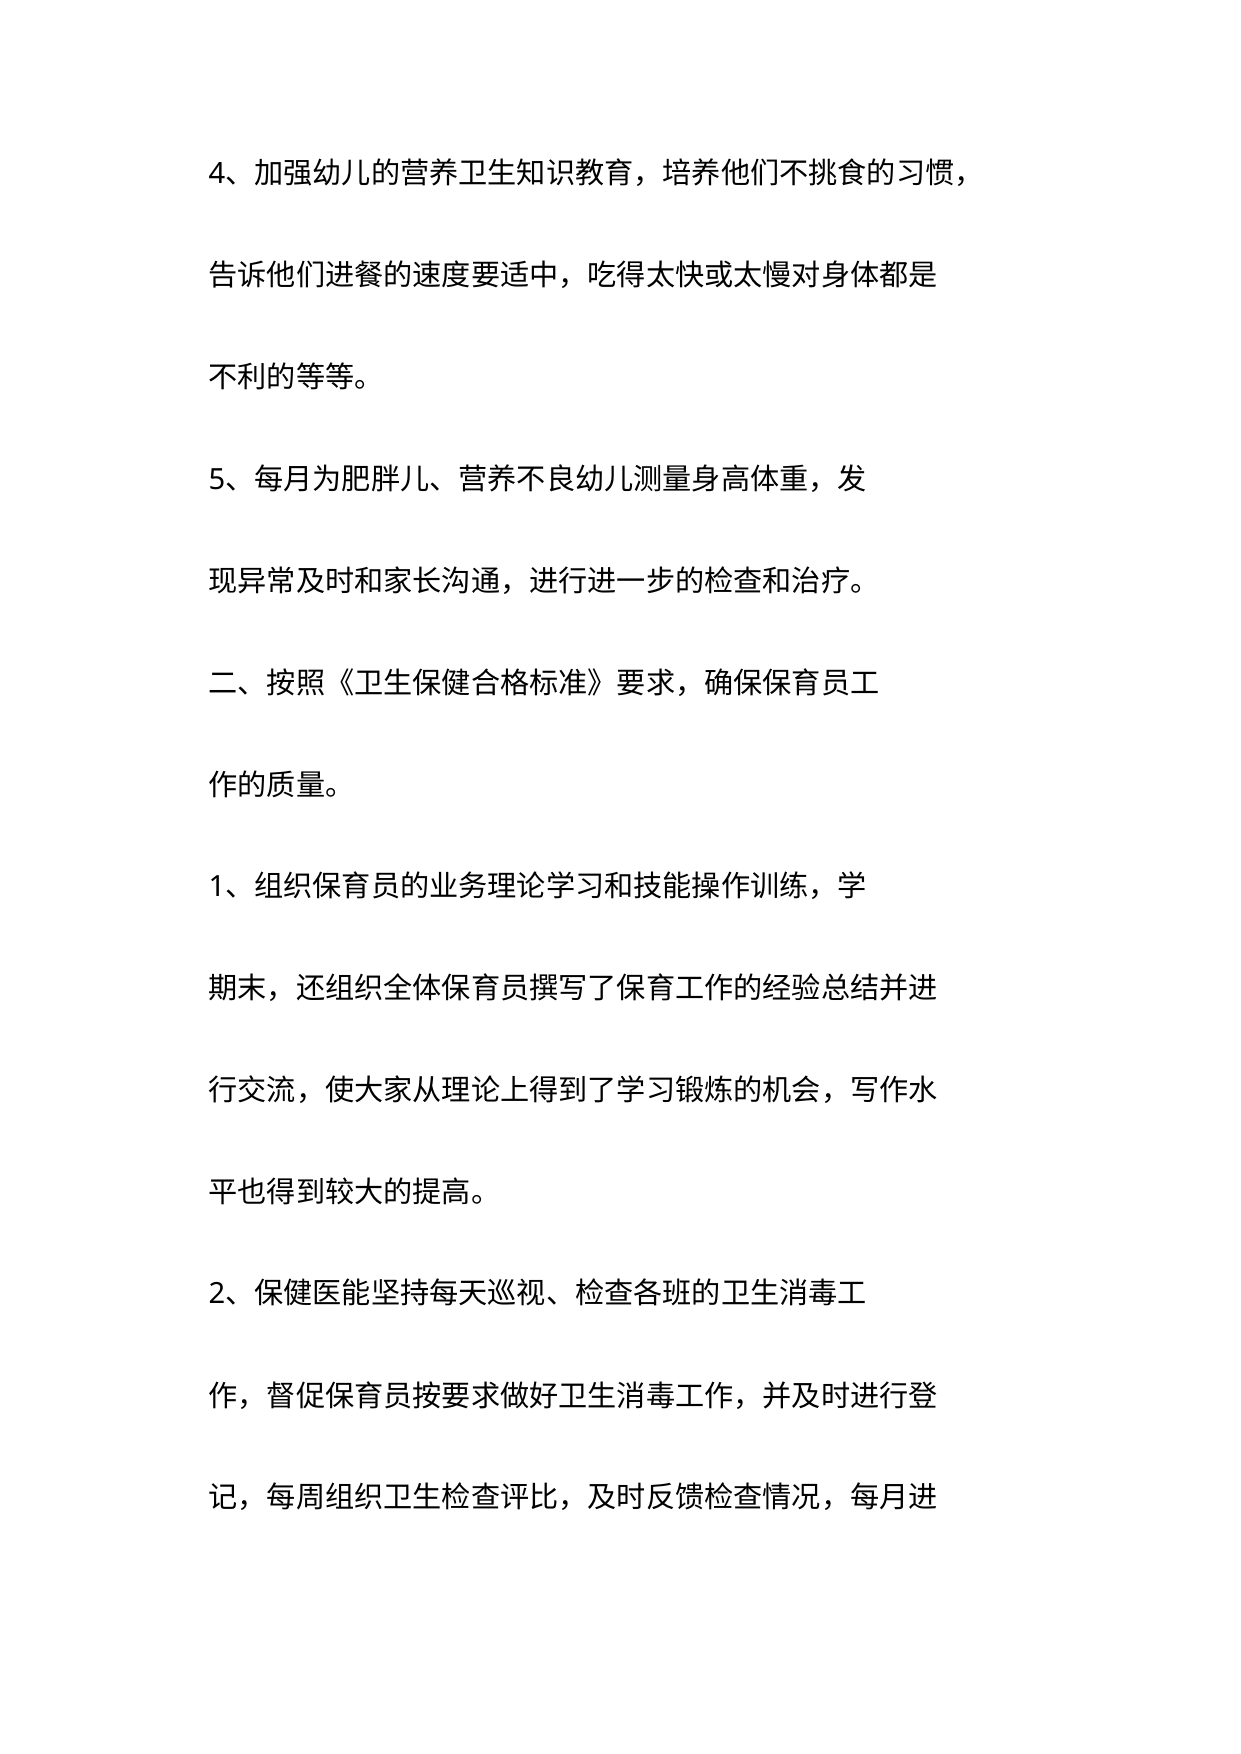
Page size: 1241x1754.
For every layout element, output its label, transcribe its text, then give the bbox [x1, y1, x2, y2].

text 告诉他们进餐的速度要适中，吃得太快或太慢对身体都是 [150, 252, 1090, 294]
text 4、加强幼儿的营养卫生知识教育，培养他们不挑食的习惯， [150, 150, 1090, 192]
text 作的质量。 [150, 761, 1090, 803]
text 不利的等等。 [150, 354, 1090, 396]
text 期末，还组织全体保育员撰写了保育工作的经验总结并进 [150, 965, 1090, 1007]
text 行交流，使大家从理论上得到了学习锻炼的机会，写作水 [150, 1067, 1090, 1109]
text 现异常及时和家长沟通，进行进一步的检查和治疗。 [150, 557, 1090, 600]
text 5、每月为肥胖儿、营养不良幼儿测量身高体重，发 [150, 456, 1090, 498]
text 记，每周组织卫生检查评比，及时反馈检查情况，每月进 [150, 1474, 1090, 1516]
text 二、按照《卫生保健合格标准》要求，确保保育员工 [150, 659, 1090, 702]
text 2、保健医能坚持每天巡视、检查各班的卫生消毒工 [150, 1270, 1090, 1312]
text 作，督促保育员按要求做好卫生消毒工作，并及时进行登 [150, 1372, 1090, 1414]
text 平也得到较大的提高。 [150, 1168, 1090, 1211]
text 1、组织保育员的业务理论学习和技能操作训练，学 [150, 863, 1090, 905]
